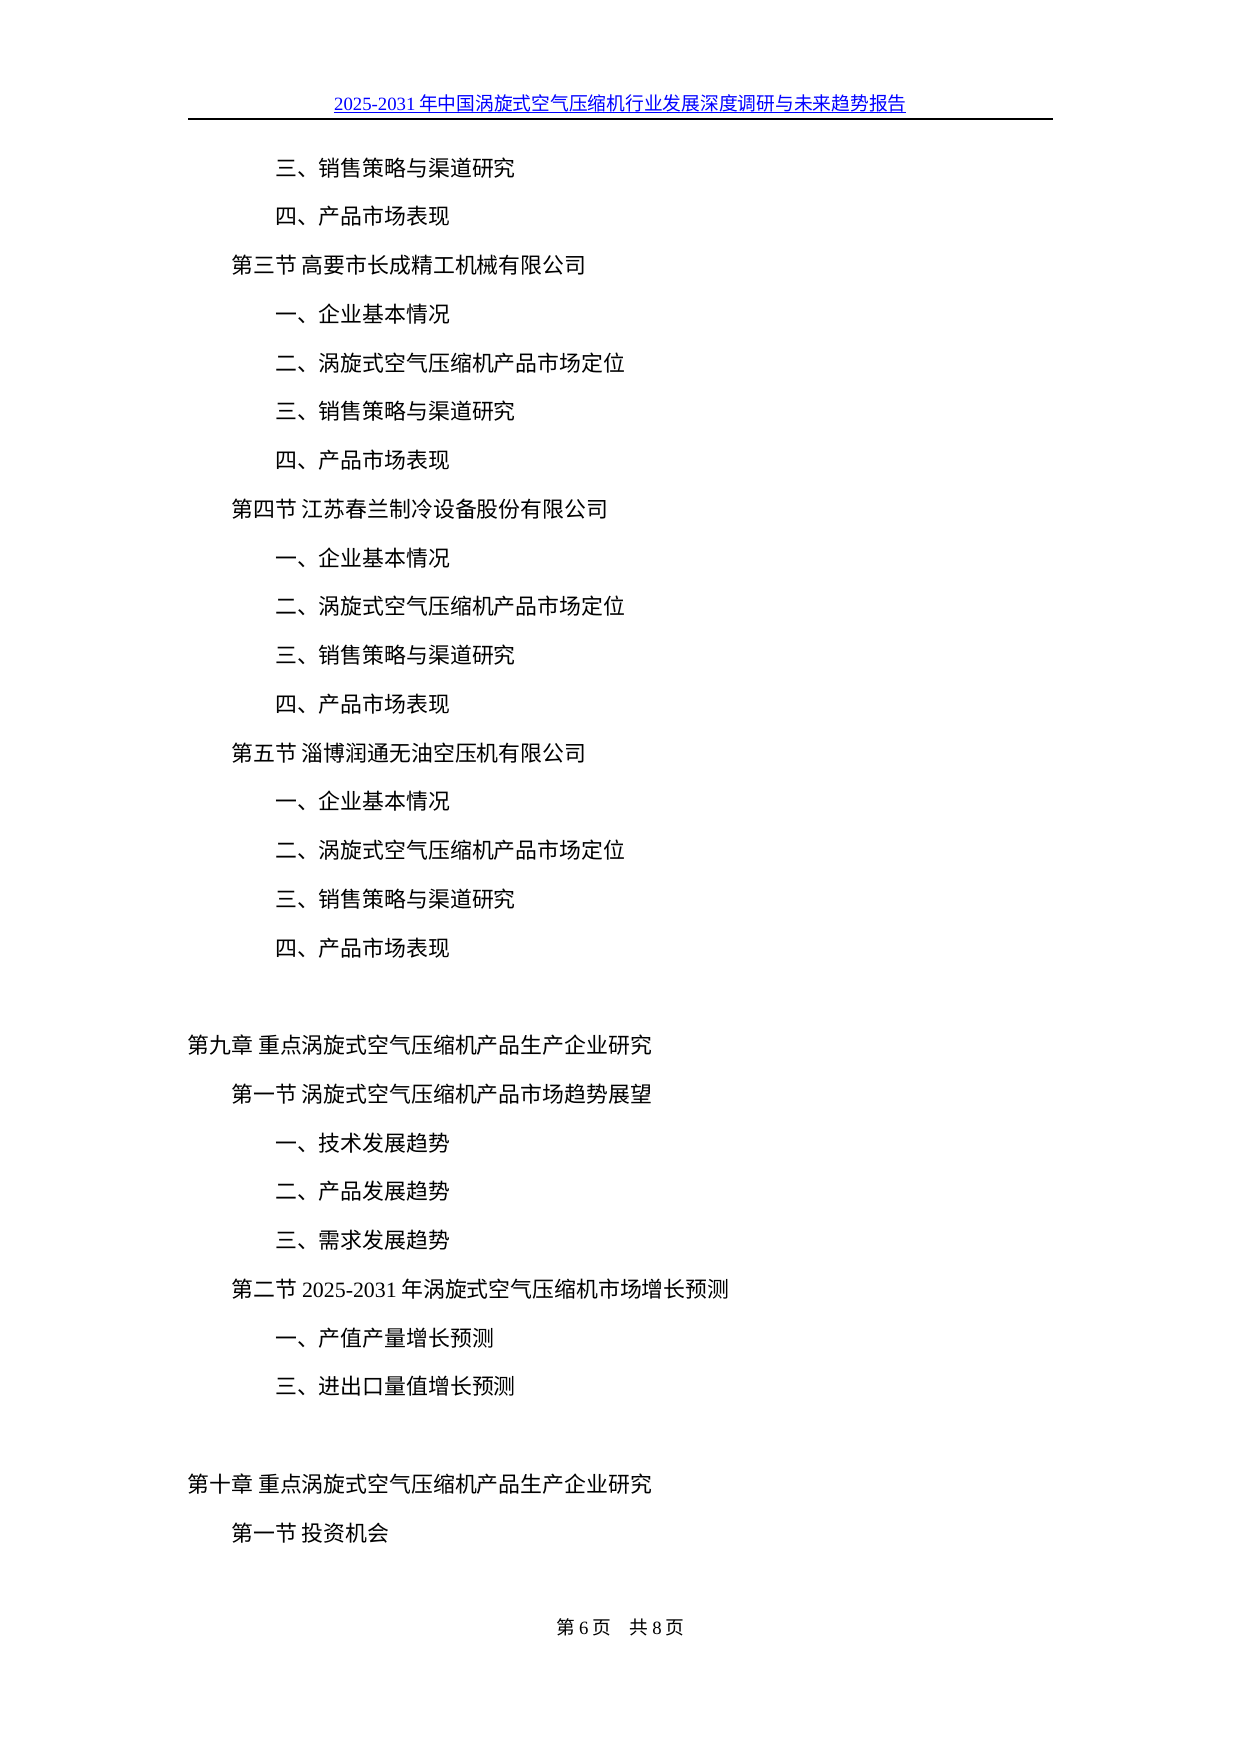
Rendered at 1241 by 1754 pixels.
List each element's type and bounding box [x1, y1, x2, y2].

text [187, 150, 1053, 1548]
